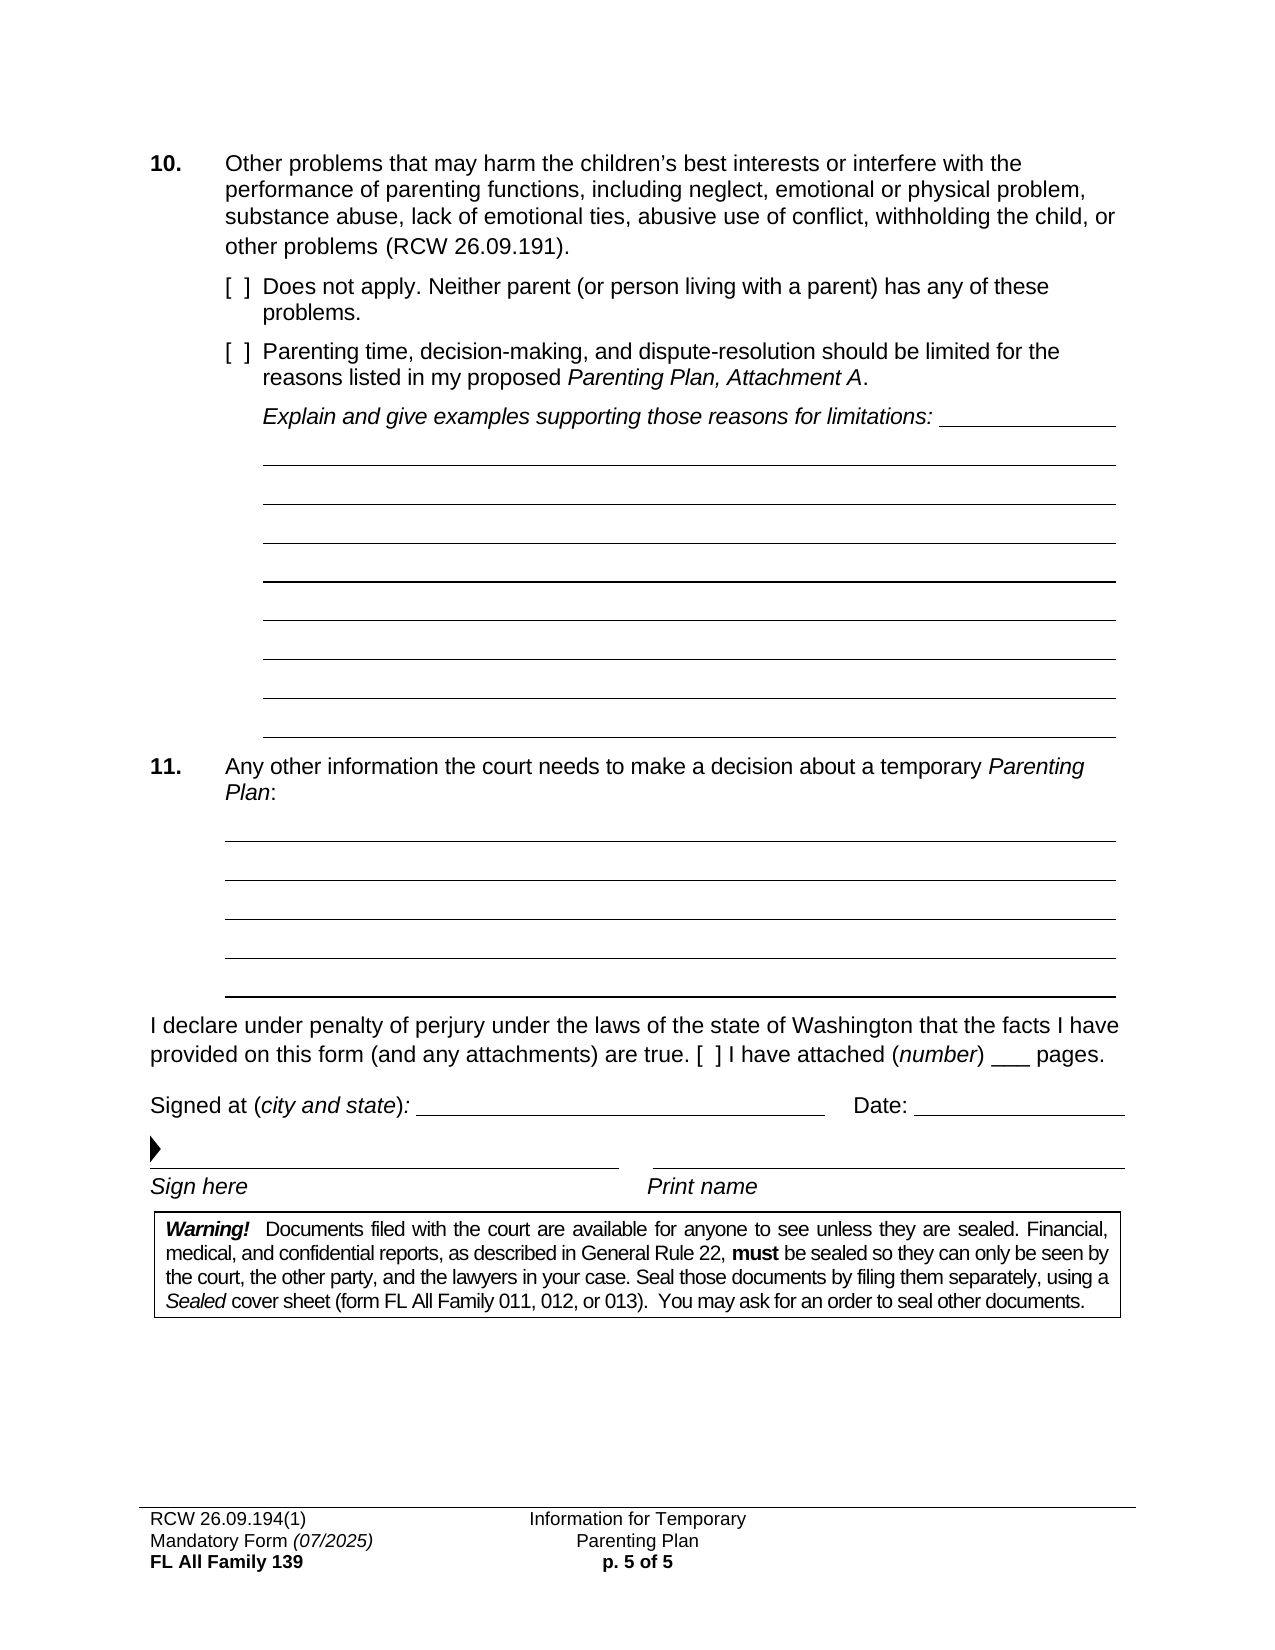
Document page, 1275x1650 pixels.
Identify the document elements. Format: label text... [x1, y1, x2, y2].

text [ ] Does not apply. Neither parent (or person living with a parent) has any of these problems. [225, 273, 1125, 326]
list 10. Other problems that may harm the children’s best interests or interfere with the performance of parenting functions, including neglect, emotional or physical problem, substance abuse, lack of emotional ties, abusive use of conflict, withholding the child, or other problems (RCW 26.09.191). [150, 150, 1125, 260]
text Sign here Print name [150, 1173, 1125, 1199]
text [ ] Parenting time, decision-making, and dispute-resolution should be limited for the reasons listed in my proposed Parenting Plan, Attachment A. [225, 338, 1125, 391]
table_header Warning! Documents filed with the court are available for anyone to see unless they are sealed. Financial, medical, and confidential reports, as described in General Rule 22, must be sealed so they can only be seen by the court, the other party, and the lawyers in your case. Seal those documents by filing them separately, using a Sealed cover sheet (form FL All Family 011, 012, or 013). You may ask for an order to seal other documents. [155, 1213, 1120, 1317]
text Explain and give examples supporting those reasons for limitations: [262, 403, 1125, 429]
text I declare under penalty of perjury under the laws of the state of Washington that the facts I have provided on this form (and any attachments) are true. [ ] I have attached (number) ___ pages. [150, 1012, 1125, 1067]
text Signed at (city and state): Date: [150, 1092, 1125, 1119]
list 11. Any other information the court needs to make a decision about a temporary Parenting Plan: [150, 753, 1125, 806]
